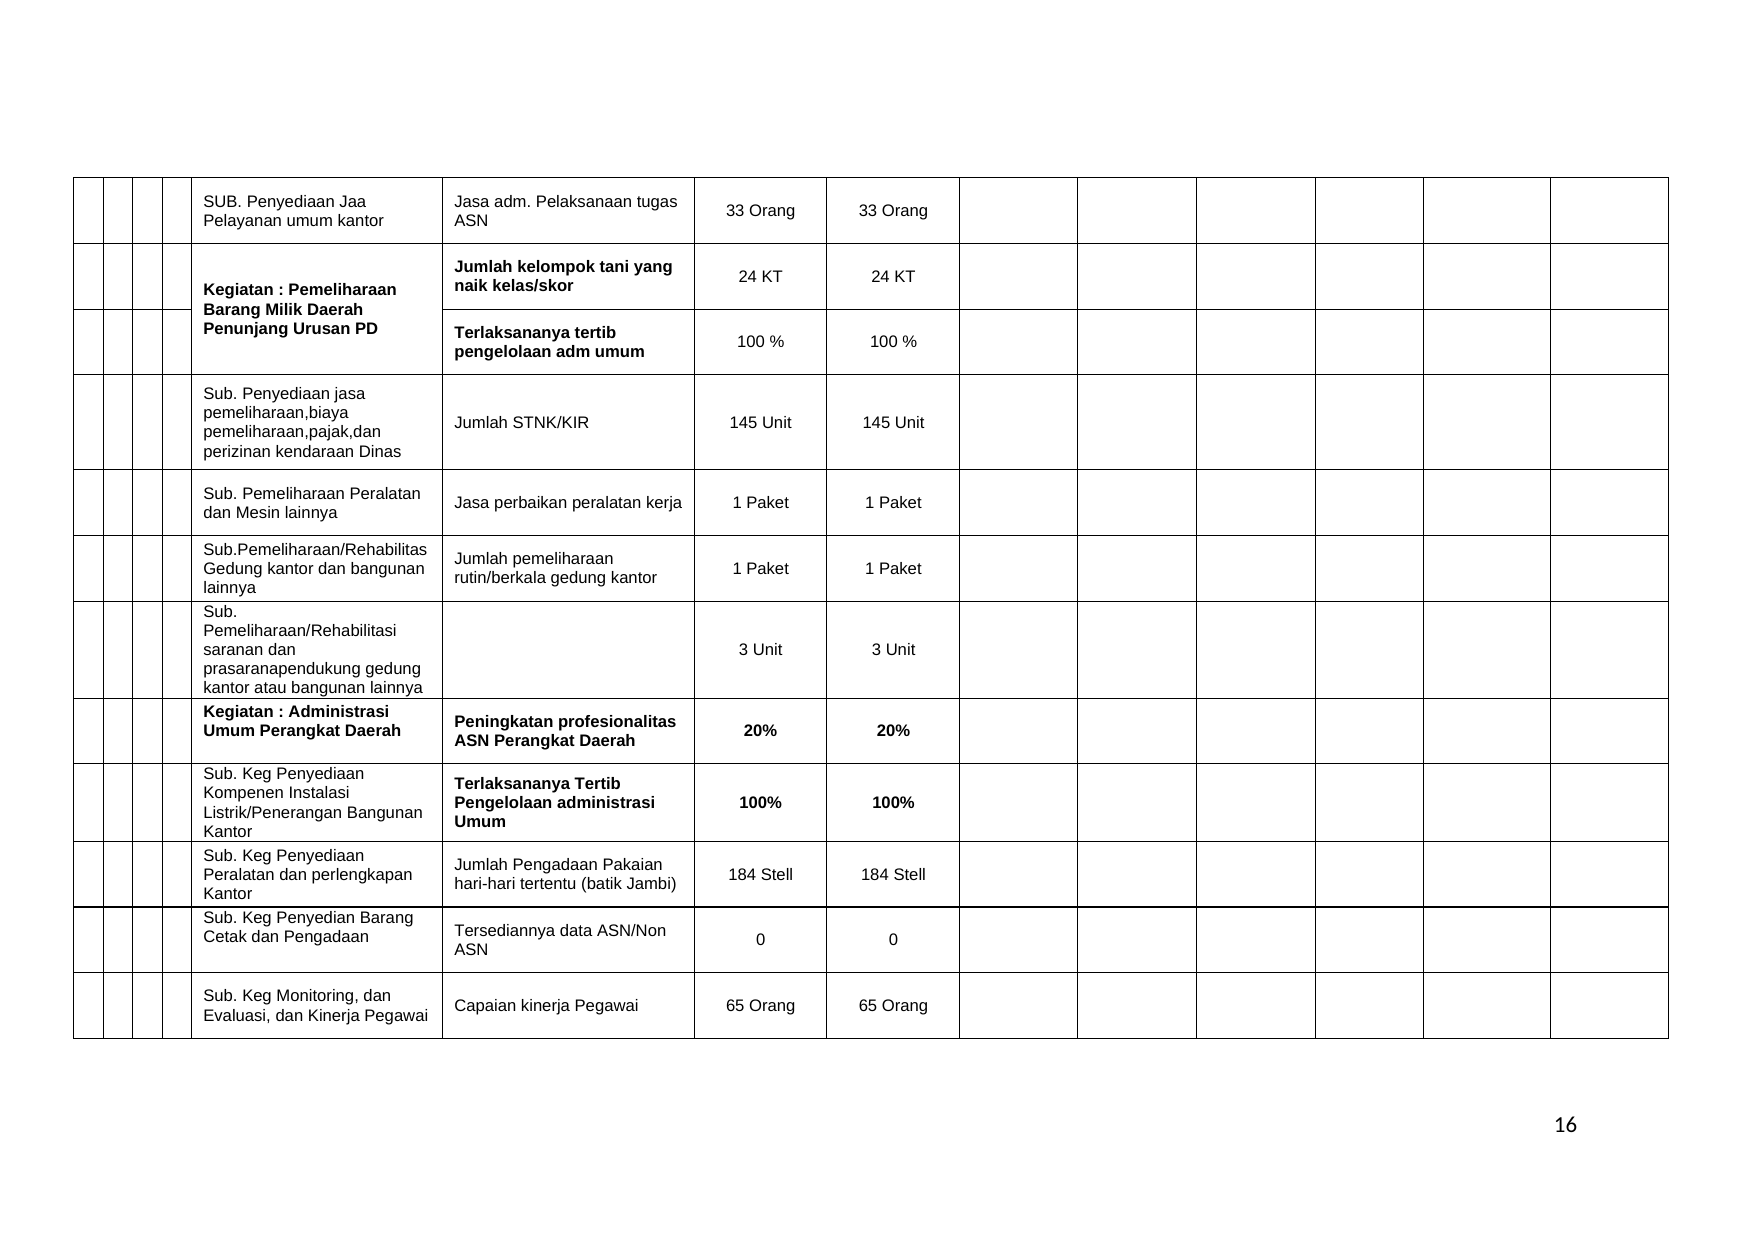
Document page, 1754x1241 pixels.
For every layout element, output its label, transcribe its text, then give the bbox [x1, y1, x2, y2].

table_cell [1197, 536, 1315, 601]
table_cell [74, 908, 103, 972]
table_cell [1551, 973, 1668, 1038]
table_cell Tersediannya data ASN/Non ASN [443, 908, 694, 972]
table_cell [133, 973, 162, 1038]
table_cell [1424, 842, 1550, 906]
table_cell [104, 244, 132, 308]
table_cell Jumlah pemeliharaan rutin/berkala gedung kantor [443, 536, 694, 601]
table_cell 145 Unit [827, 375, 959, 469]
table_cell [1551, 764, 1668, 841]
table_cell [104, 536, 132, 601]
table_cell [104, 178, 132, 243]
table_cell Peningkatan profesionalitas ASN Perangkat Daerah [443, 699, 694, 763]
table_cell 65 Orang [827, 973, 959, 1038]
table_cell [960, 908, 1077, 972]
table_cell [133, 178, 162, 243]
table_cell [163, 310, 191, 374]
table_cell [1078, 375, 1196, 469]
table_cell [104, 470, 132, 535]
table_cell Capaian kinerja Pegawai [443, 973, 694, 1038]
table_cell [74, 602, 103, 697]
table_cell [163, 375, 191, 469]
table_cell [104, 310, 132, 374]
table_cell [104, 699, 132, 763]
table_cell 65 Orang [695, 973, 826, 1038]
table_cell Terlaksananya tertib pengelolaan adm umum [443, 310, 694, 374]
table_cell [163, 973, 191, 1038]
table_cell [1197, 973, 1315, 1038]
table_cell SUB. Penyediaan Jaa Pelayanan umum kantor [192, 178, 442, 243]
table_cell [1197, 375, 1315, 469]
table_cell 1 Paket [827, 536, 959, 601]
table_cell [1551, 536, 1668, 601]
table_cell [1078, 908, 1196, 972]
table_cell [1078, 536, 1196, 601]
table_cell [1316, 842, 1423, 906]
table_cell [133, 470, 162, 535]
table_cell [1551, 178, 1668, 243]
table_cell [1551, 375, 1668, 469]
table_cell [74, 842, 103, 906]
table_cell [1197, 908, 1315, 972]
table_cell [1424, 375, 1550, 469]
table_cell [1316, 310, 1423, 374]
table_cell 1 Paket [695, 470, 826, 535]
table_cell [960, 244, 1077, 308]
table_cell [960, 699, 1077, 763]
table_cell [1078, 244, 1196, 308]
table_cell [163, 536, 191, 601]
table_cell Sub. Keg Penyedian Barang Cetak dan Pengadaan [192, 908, 442, 972]
table_cell 3 Unit [827, 602, 959, 697]
table_cell 20% [827, 699, 959, 763]
table_cell [1197, 842, 1315, 906]
table_cell Sub.Pemeliharaan/Rehabilitas Gedung kantor dan bangunan lainnya [192, 536, 442, 601]
table_cell 3 Unit [695, 602, 826, 697]
table_cell 33 Orang [695, 178, 826, 243]
table_cell [1424, 699, 1550, 763]
table_cell [960, 375, 1077, 469]
table_cell Jasa perbaikan peralatan kerja [443, 470, 694, 535]
table_cell Jumlah Pengadaan Pakaian hari-hari tertentu (batik Jambi) [443, 842, 694, 906]
table_cell 24 KT [695, 244, 826, 308]
table_cell [163, 178, 191, 243]
table_cell Terlaksananya Tertib Pengelolaan administrasi Umum [443, 764, 694, 841]
table_cell [104, 973, 132, 1038]
table_cell [1078, 699, 1196, 763]
table_cell Sub. Pemeliharaan Peralatan dan Mesin lainnya [192, 470, 442, 535]
table_cell [1551, 602, 1668, 697]
table_cell Kegiatan : Administrasi Umum Perangkat Daerah [192, 699, 442, 763]
table_cell [133, 244, 162, 308]
table_cell [1424, 244, 1550, 308]
table_cell 20% [695, 699, 826, 763]
table_cell [1316, 375, 1423, 469]
table_cell Jumlah STNK/KIR [443, 375, 694, 469]
table_cell [1424, 310, 1550, 374]
table_cell [960, 602, 1077, 697]
table_cell [133, 764, 162, 841]
table_cell [104, 602, 132, 697]
table_cell [133, 602, 162, 697]
table_cell [1197, 699, 1315, 763]
table_cell Sub. Pemeliharaan/Rehabilitasi saranan dan prasaranapendukung gedung kantor atau bangunan lainnya [192, 602, 442, 697]
table_cell Jasa adm. Pelaksanaan tugas ASN [443, 178, 694, 243]
table_cell [133, 908, 162, 972]
table_cell [74, 470, 103, 535]
table_cell [133, 310, 162, 374]
table_cell Sub. Keg Penyediaan Kompenen Instalasi Listrik/Penerangan Bangunan Kantor [192, 764, 442, 841]
table_cell [1197, 310, 1315, 374]
table_cell [1197, 764, 1315, 841]
table_cell [1551, 842, 1668, 906]
table_cell [163, 470, 191, 535]
table_cell [1316, 470, 1423, 535]
table_cell 100% [695, 764, 826, 841]
table_cell 184 Stell [827, 842, 959, 906]
table_cell [1078, 310, 1196, 374]
table_cell Jumlah kelompok tani yang naik kelas/skor [443, 244, 694, 308]
table_cell [960, 536, 1077, 601]
table_cell [74, 764, 103, 841]
table_cell [960, 764, 1077, 841]
table_cell [104, 842, 132, 906]
table_cell [1424, 764, 1550, 841]
table_cell [1078, 973, 1196, 1038]
table_cell [163, 244, 191, 308]
table_cell 1 Paket [695, 536, 826, 601]
table_cell [104, 375, 132, 469]
table_cell [163, 699, 191, 763]
table_cell 100% [827, 764, 959, 841]
table_cell [133, 842, 162, 906]
table_cell [133, 699, 162, 763]
table_cell 145 Unit [695, 375, 826, 469]
table_cell [1551, 699, 1668, 763]
table_cell [1424, 602, 1550, 697]
table_cell 24 KT [827, 244, 959, 308]
table_cell [104, 908, 132, 972]
table_cell [1078, 602, 1196, 697]
table_cell [960, 973, 1077, 1038]
table_cell [104, 764, 132, 841]
table_cell [443, 602, 694, 697]
table_cell [1197, 470, 1315, 535]
table_cell [1424, 973, 1550, 1038]
table_cell [1316, 764, 1423, 841]
table_cell 33 Orang [827, 178, 959, 243]
table_cell [1078, 178, 1196, 243]
table_cell [1551, 244, 1668, 308]
table_cell [74, 244, 103, 308]
table_cell [74, 973, 103, 1038]
table_cell [1316, 244, 1423, 308]
table_cell 0 [827, 908, 959, 972]
table_cell Sub. Penyediaan jasa pemeliharaan,biaya pemeliharaan,pajak,dan perizinan kendaraan Dinas [192, 375, 442, 469]
table_cell [74, 178, 103, 243]
table_cell [1197, 178, 1315, 243]
table_cell [1424, 908, 1550, 972]
table_cell [1551, 908, 1668, 972]
table_cell [1316, 699, 1423, 763]
table_cell Sub. Keg Monitoring, dan Evaluasi, dan Kinerja Pegawai [192, 973, 442, 1038]
table_cell [1197, 602, 1315, 697]
table_cell [1078, 842, 1196, 906]
table_cell [1078, 470, 1196, 535]
table_cell [1316, 908, 1423, 972]
table_cell Kegiatan : Pemeliharaan Barang Milik Daerah Penunjang Urusan PD [192, 244, 442, 374]
table_cell [1316, 536, 1423, 601]
table_cell [163, 764, 191, 841]
table_cell 1 Paket [827, 470, 959, 535]
table_cell [1316, 602, 1423, 697]
table_cell [1316, 178, 1423, 243]
table_cell 100 % [695, 310, 826, 374]
table_cell [1424, 536, 1550, 601]
table_cell [74, 536, 103, 601]
table_cell 100 % [827, 310, 959, 374]
table_cell Sub. Keg Penyediaan Peralatan dan perlengkapan Kantor [192, 842, 442, 906]
table_cell [163, 908, 191, 972]
table_cell [960, 842, 1077, 906]
table_cell [74, 699, 103, 763]
table_cell [1316, 973, 1423, 1038]
table_cell 184 Stell [695, 842, 826, 906]
table_cell [1424, 178, 1550, 243]
table_cell [1551, 310, 1668, 374]
table_cell 0 [695, 908, 826, 972]
table_cell [1424, 470, 1550, 535]
table_cell [163, 842, 191, 906]
table_cell [133, 375, 162, 469]
table_cell [1551, 470, 1668, 535]
table_cell [960, 178, 1077, 243]
table_cell [163, 602, 191, 697]
table_cell [133, 536, 162, 601]
table_cell [960, 470, 1077, 535]
table_cell [960, 310, 1077, 374]
table_cell [74, 375, 103, 469]
table_cell [74, 310, 103, 374]
table_cell [1078, 764, 1196, 841]
table_cell [1197, 244, 1315, 308]
